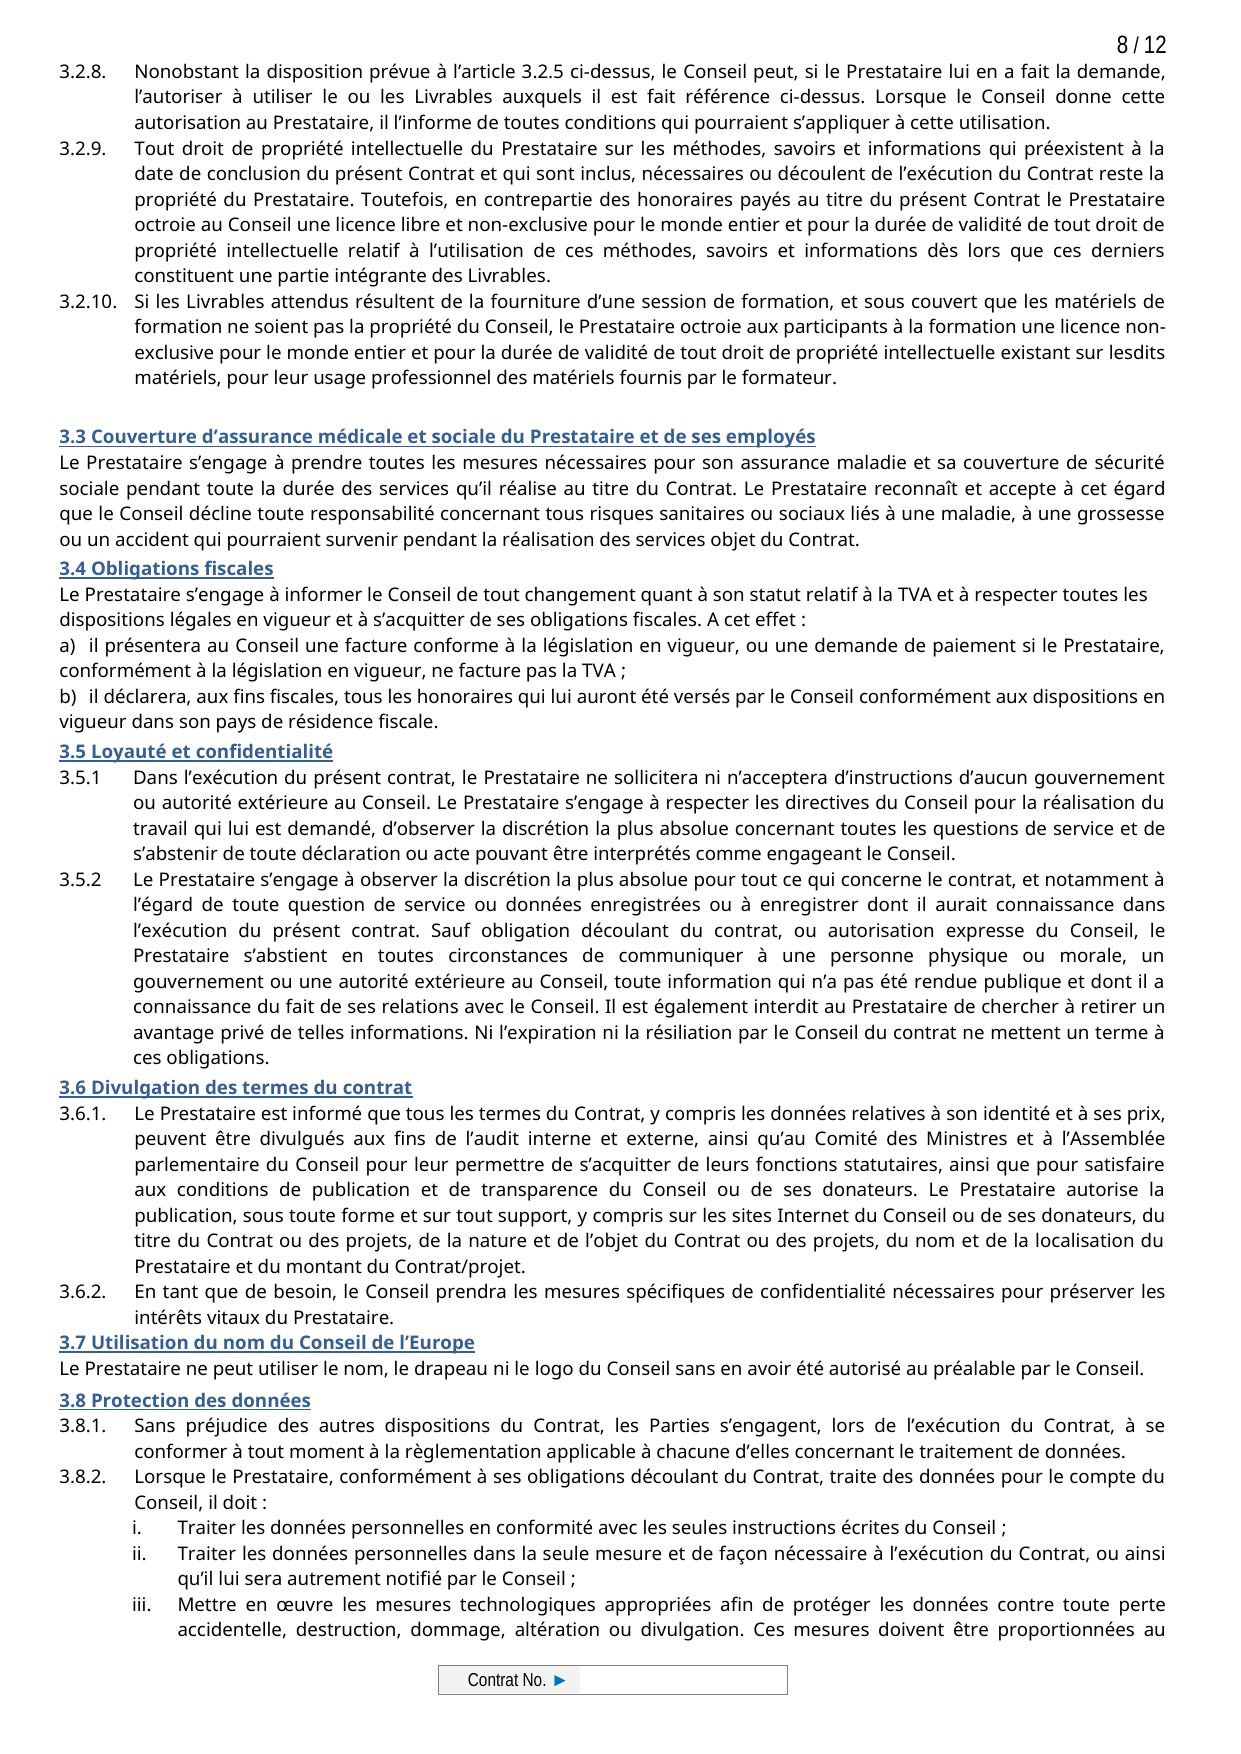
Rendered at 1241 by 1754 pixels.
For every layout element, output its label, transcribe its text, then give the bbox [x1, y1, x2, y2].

list Traiter les données personnelles dans la seule mesure et de façon nécessaire à l’exécution du Contrat, ou ainsi qu’il lui sera autrement notifié par le Conseil ; [132, 1540, 1166, 1591]
list Dans l’exécution du présent contrat, le Prestataire ne sollicitera ni n’acceptera d’instructions d’aucun gouvernement ou autorité extérieure au Conseil. Le Prestataire s’engage à respecter les directives du Conseil pour la réalisation du travail qui lui est demandé, d’observer la discrétion la plus absolue concernant toutes les questions de service et de s’abstenir de toute déclaration ou acte pouvant être interprétés comme engageant le Conseil. [59, 764, 1166, 866]
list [132, 1591, 1166, 1642]
list il déclarera, aux fins fiscales, tous les honoraires qui lui auront été versés par le Conseil conformément aux dispositions en vigueur dans son pays de résidence fiscale. [59, 683, 1166, 734]
text 3.5 Loyauté et confidentialité [59, 738, 1166, 764]
list Lorsque le Prestataire, conformément à ses obligations découlant du Contrat, traite des données pour le compte du Conseil, il doit : [59, 1463, 1166, 1514]
list Le Prestataire est informé que tous les termes du Contrat, y compris les données relatives à son identité et à ses prix, peuvent être divulgués aux fins de l’audit interne et externe, ainsi qu’au Comité des Ministres et à l’Assemblée parlementaire du Conseil pour leur permettre de s’acquitter de leurs fonctions statutaires, ainsi que pour satisfaire aux conditions de publication et de transparence du Conseil ou de ses donateurs. Le Prestataire autorise la publication, sous toute forme et sur tout support, y compris sur les sites Internet du Conseil ou de ses donateurs, du titre du Contrat ou des projets, de la nature et de l’objet du Contrat ou des projets, du nom et de la localisation du Prestataire et du montant du Contrat/projet. [59, 1100, 1166, 1278]
text 3.3 Couverture d’assurance médicale et sociale du Prestataire et de ses employés [59, 424, 1166, 449]
list il présentera au Conseil une facture conforme à la législation en vigueur, ou une demande de paiement si le Prestataire, conformément à la législation en vigueur, ne facture pas la TVA ; [59, 632, 1166, 683]
list Si les Livrables attendus résultent de la fourniture d’une session de formation, et sous couvert que les matériels de formation ne soient pas la propriété du Conseil, le Prestataire octroie aux participants à la formation une licence non-exclusive pour le monde entier et pour la durée de validité de tout droit de propriété intellectuelle existant sur lesdits matériels, pour leur usage professionnel des matériels fournis par le formateur. [59, 288, 1166, 390]
text Le Prestataire s’engage à informer le Conseil de tout changement quant à son statut relatif à la TVA et à respecter toutes les dispositions légales en vigueur et à s’acquitter de ses obligations fiscales. A cet effet : [59, 581, 1166, 632]
subtitle 3.7 Utilisation du nom du Conseil de l’Europe [59, 1329, 1166, 1355]
text 3.4 Obligations fiscales [59, 556, 1166, 581]
list Traiter les données personnelles en conformité avec les seules instructions écrites du Conseil ; [132, 1514, 1166, 1540]
text 3.6 Divulgation des termes du contrat [59, 1074, 1166, 1100]
list Nonobstant la disposition prévue à l’article 3.2.5 ci-dessus, le Conseil peut, si le Prestataire lui en a fait la demande, l’autoriser à utiliser le ou les Livrables auxquels il est fait référence ci-dessus. Lorsque le Conseil donne cette autorisation au Prestataire, il l’informe de toutes conditions qui pourraient s’appliquer à cette utilisation. [59, 58, 1166, 135]
text Le Prestataire s’engage à prendre toutes les mesures nécessaires pour son assurance maladie et sa couverture de sécurité sociale pendant toute la durée des services qu’il réalise au titre du Contrat. Le Prestataire reconnaît et accepte à cet égard que le Conseil décline toute responsabilité concernant tous risques sanitaires ou sociaux liés à une maladie, à une grossesse ou un accident qui pourraient survenir pendant la réalisation des services objet du Contrat. [59, 449, 1166, 551]
text 3.8 Protection des données [59, 1387, 1166, 1412]
list Tout droit de propriété intellectuelle du Prestataire sur les méthodes, savoirs et informations qui préexistent à la date de conclusion du présent Contrat et qui sont inclus, nécessaires ou découlent de l’exécution du Contrat reste la propriété du Prestataire. Toutefois, en contrepartie des honoraires payés au titre du présent Contrat le Prestataire octroie au Conseil une licence libre et non-exclusive pour le monde entier et pour la durée de validité de tout droit de propriété intellectuelle relatif à l’utilisation de ces méthodes, savoirs et informations dès lors que ces derniers constituent une partie intégrante des Livrables. [59, 135, 1166, 288]
list Sans préjudice des autres dispositions du Contrat, les Parties s’engagent, lors de l’exécution du Contrat, à se conformer à tout moment à la règlementation applicable à chacune d’elles concernant le traitement de données. [59, 1412, 1166, 1463]
subtitle Le Prestataire ne peut utiliser le nom, le drapeau ni le logo du Conseil sans en avoir été autorisé au préalable par le Conseil. [59, 1355, 1166, 1381]
list Le Prestataire s’engage à observer la discrétion la plus absolue pour tout ce qui concerne le contrat, et notamment à l’égard de toute question de service ou données enregistrées ou à enregistrer dont il aurait connaissance dans l’exécution du présent contrat. Sauf obligation découlant du contrat, ou autorisation expresse du Conseil, le Prestataire s’abstient en toutes circonstances de communiquer à une personne physique ou morale, un gouvernement ou une autorité extérieure au Conseil, toute information qui n’a pas été rendue publique et dont il a connaissance du fait de ses relations avec le Conseil. Il est également interdit au Prestataire de chercher à retirer un avantage privé de telles informations. Ni l’expiration ni la résiliation par le Conseil du contrat ne mettent un terme à ces obligations. [59, 866, 1166, 1070]
list En tant que de besoin, le Conseil prendra les mesures spécifiques de confidentialité nécessaires pour préserver les intérêts vitaux du Prestataire. [59, 1278, 1166, 1329]
